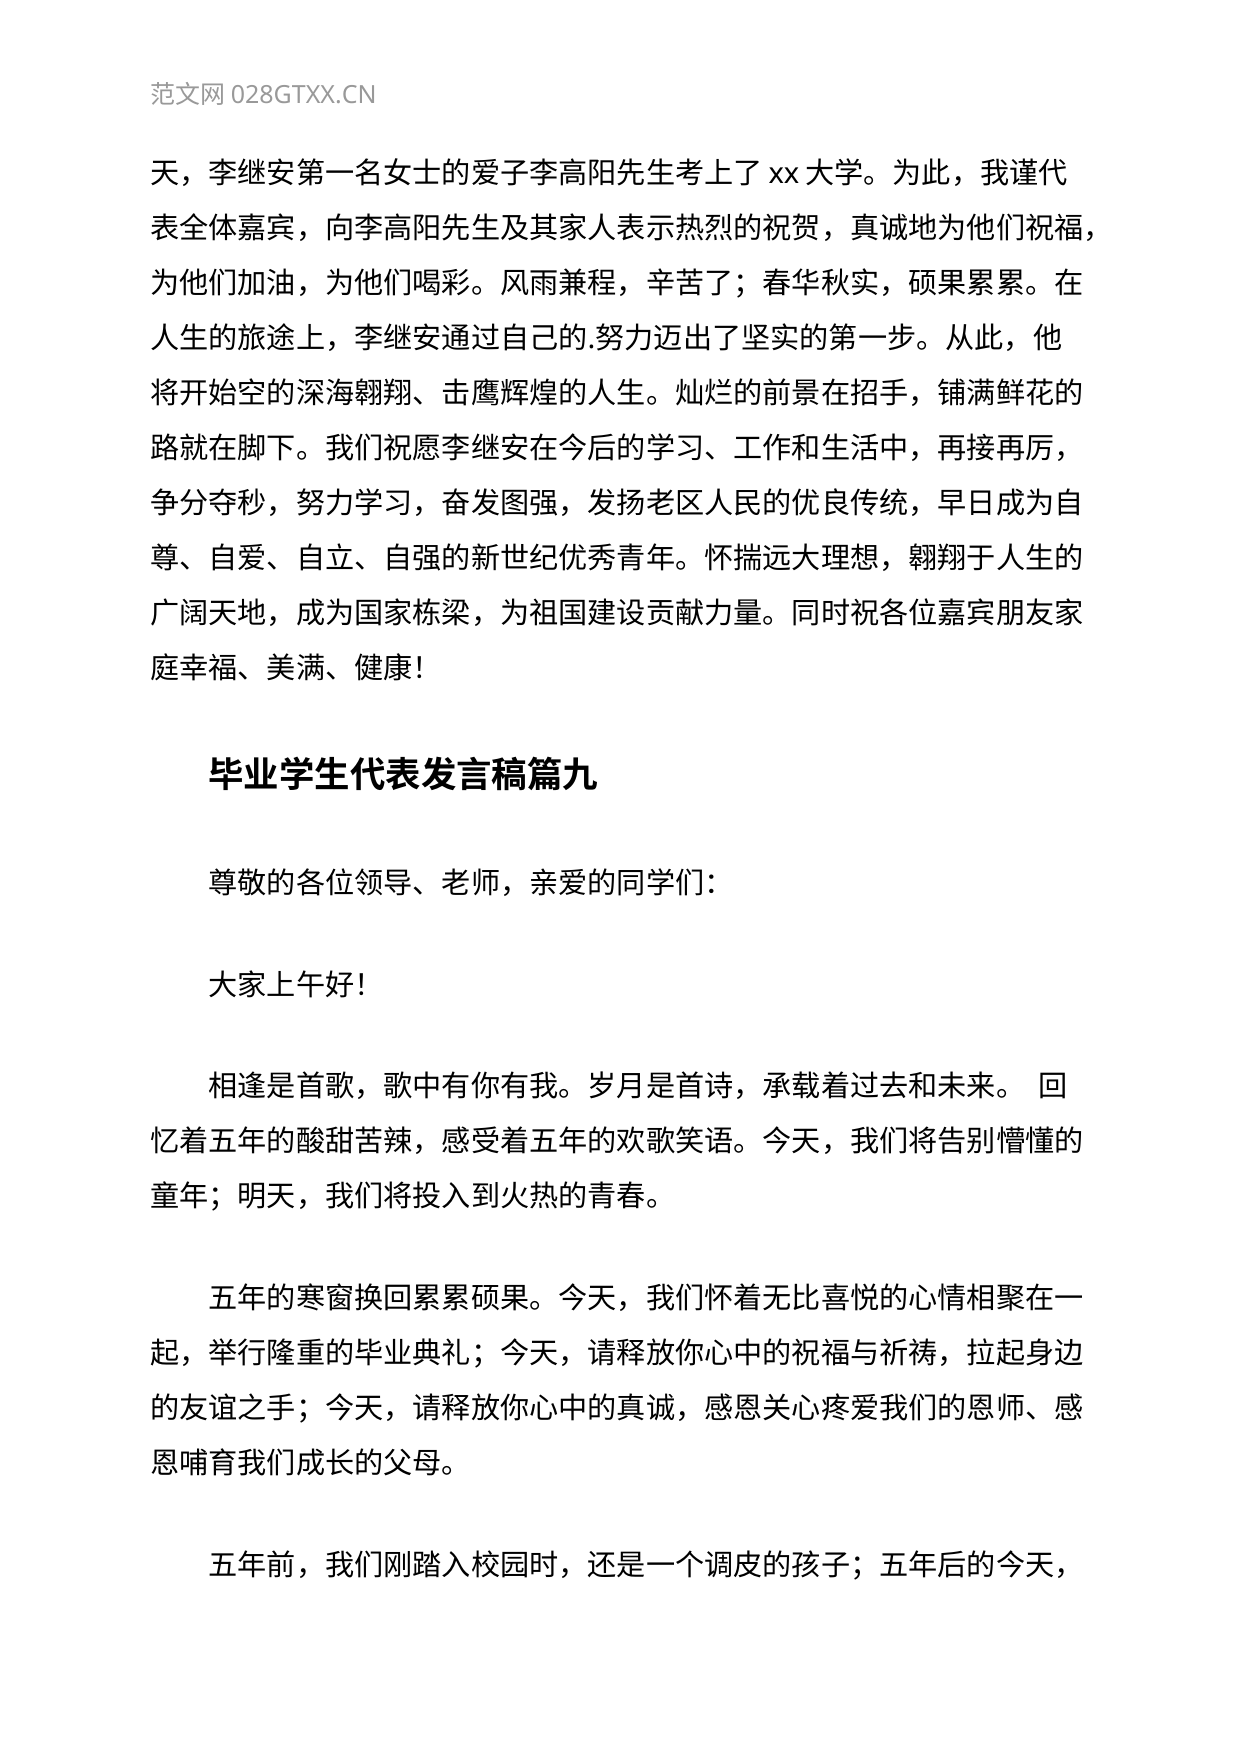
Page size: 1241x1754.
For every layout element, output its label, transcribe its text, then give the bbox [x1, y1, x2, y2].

text 相逢是首歌，歌中有你有我。岁月是首诗，承载着过去和未来。 回忆着五年的酸甜苦辣，感受着五年的欢歌笑语。今天，我们将告别懵懂的童年；明天，我们将投入到火热的青春。 [150, 1063, 1090, 1215]
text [150, 150, 1090, 687]
text 大家上午好！ [150, 961, 1090, 1003]
text 毕业学生代表发言稿篇九 [150, 746, 1090, 797]
text 五年的寒窗换回累累硕果。今天，我们怀着无比喜悦的心情相聚在一起，举行隆重的毕业典礼；今天，请释放你心中的祝福与祈祷，拉起身边的友谊之手；今天，请释放你心中的真诚，感恩关心疼爱我们的恩师、感恩哺育我们成长的父母。 [150, 1274, 1090, 1482]
text 尊敬的各位领导、老师，亲爱的同学们： [150, 859, 1090, 902]
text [150, 1541, 1090, 1583]
